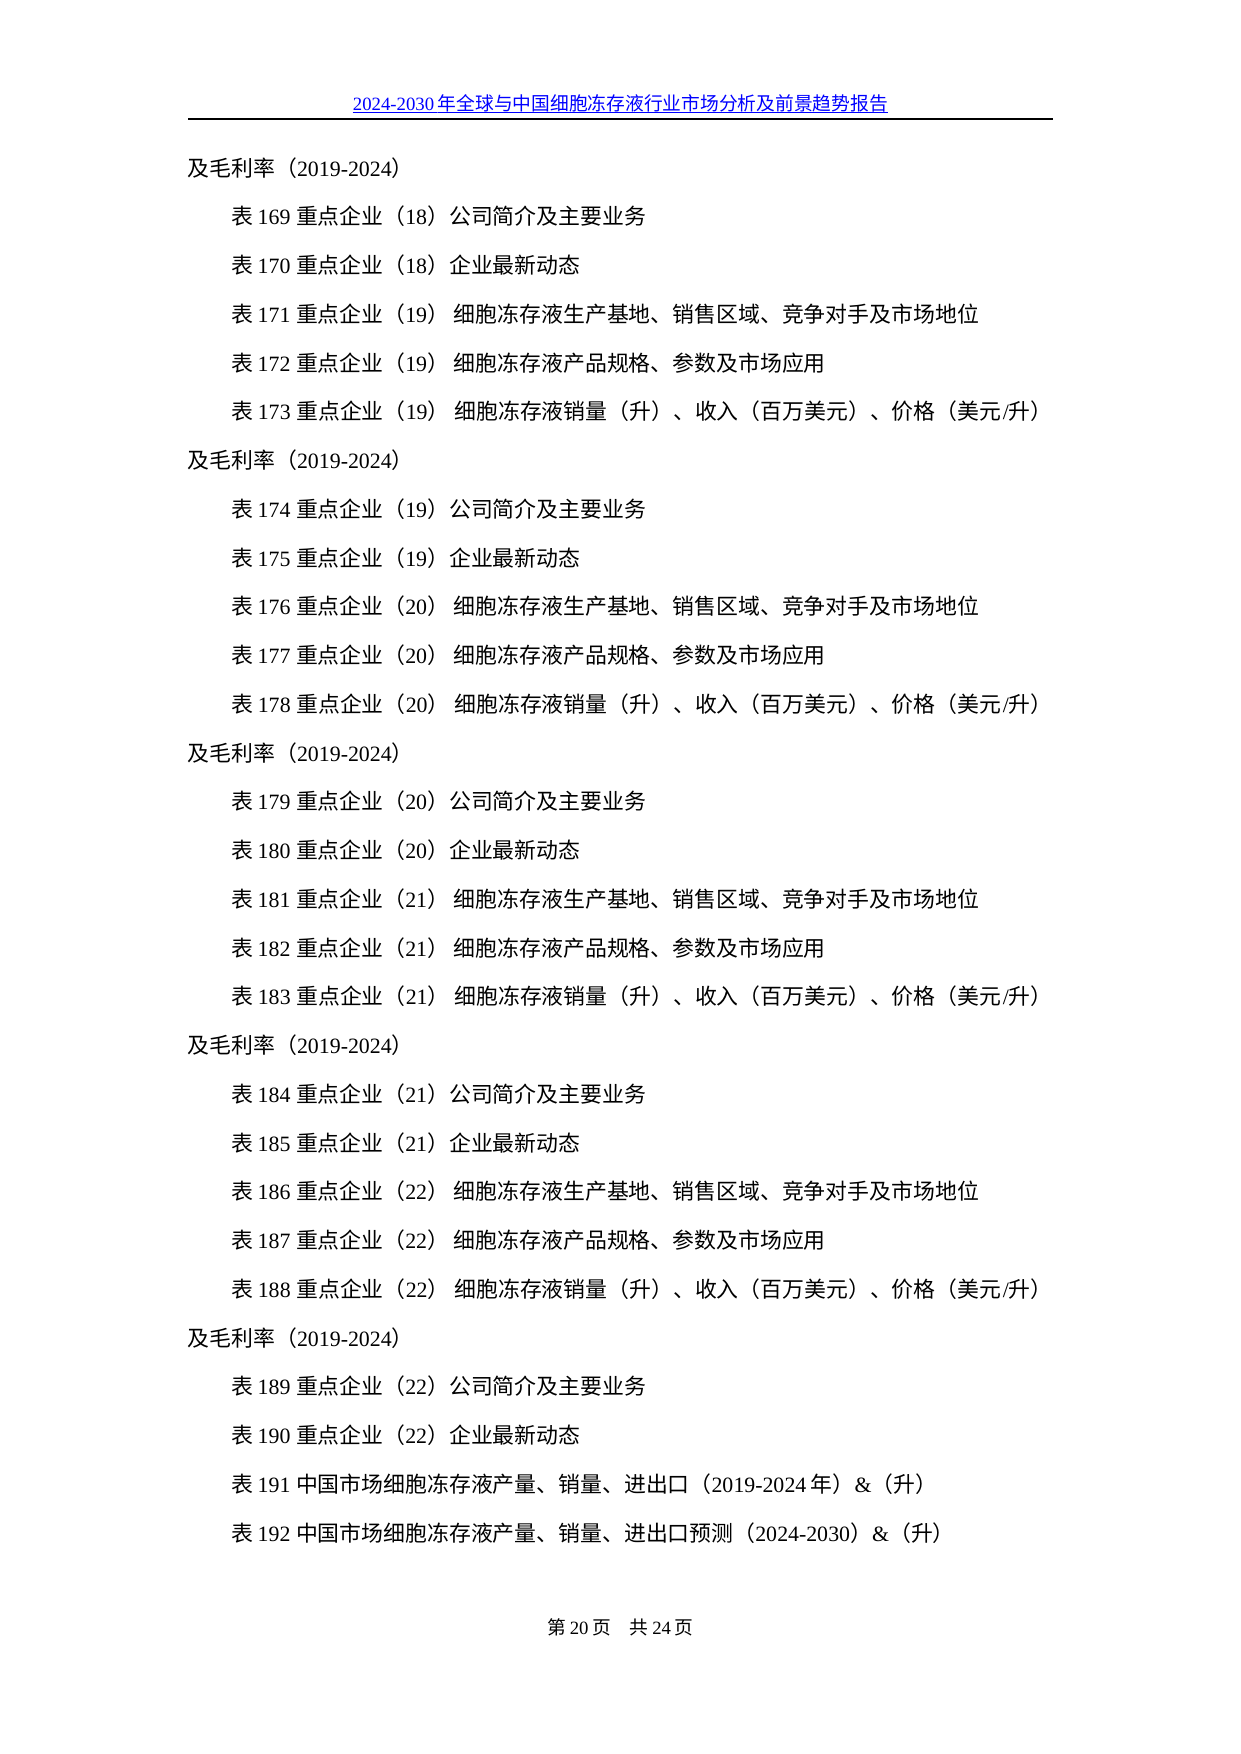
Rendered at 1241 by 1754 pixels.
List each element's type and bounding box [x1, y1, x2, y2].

text [187, 150, 1053, 1548]
